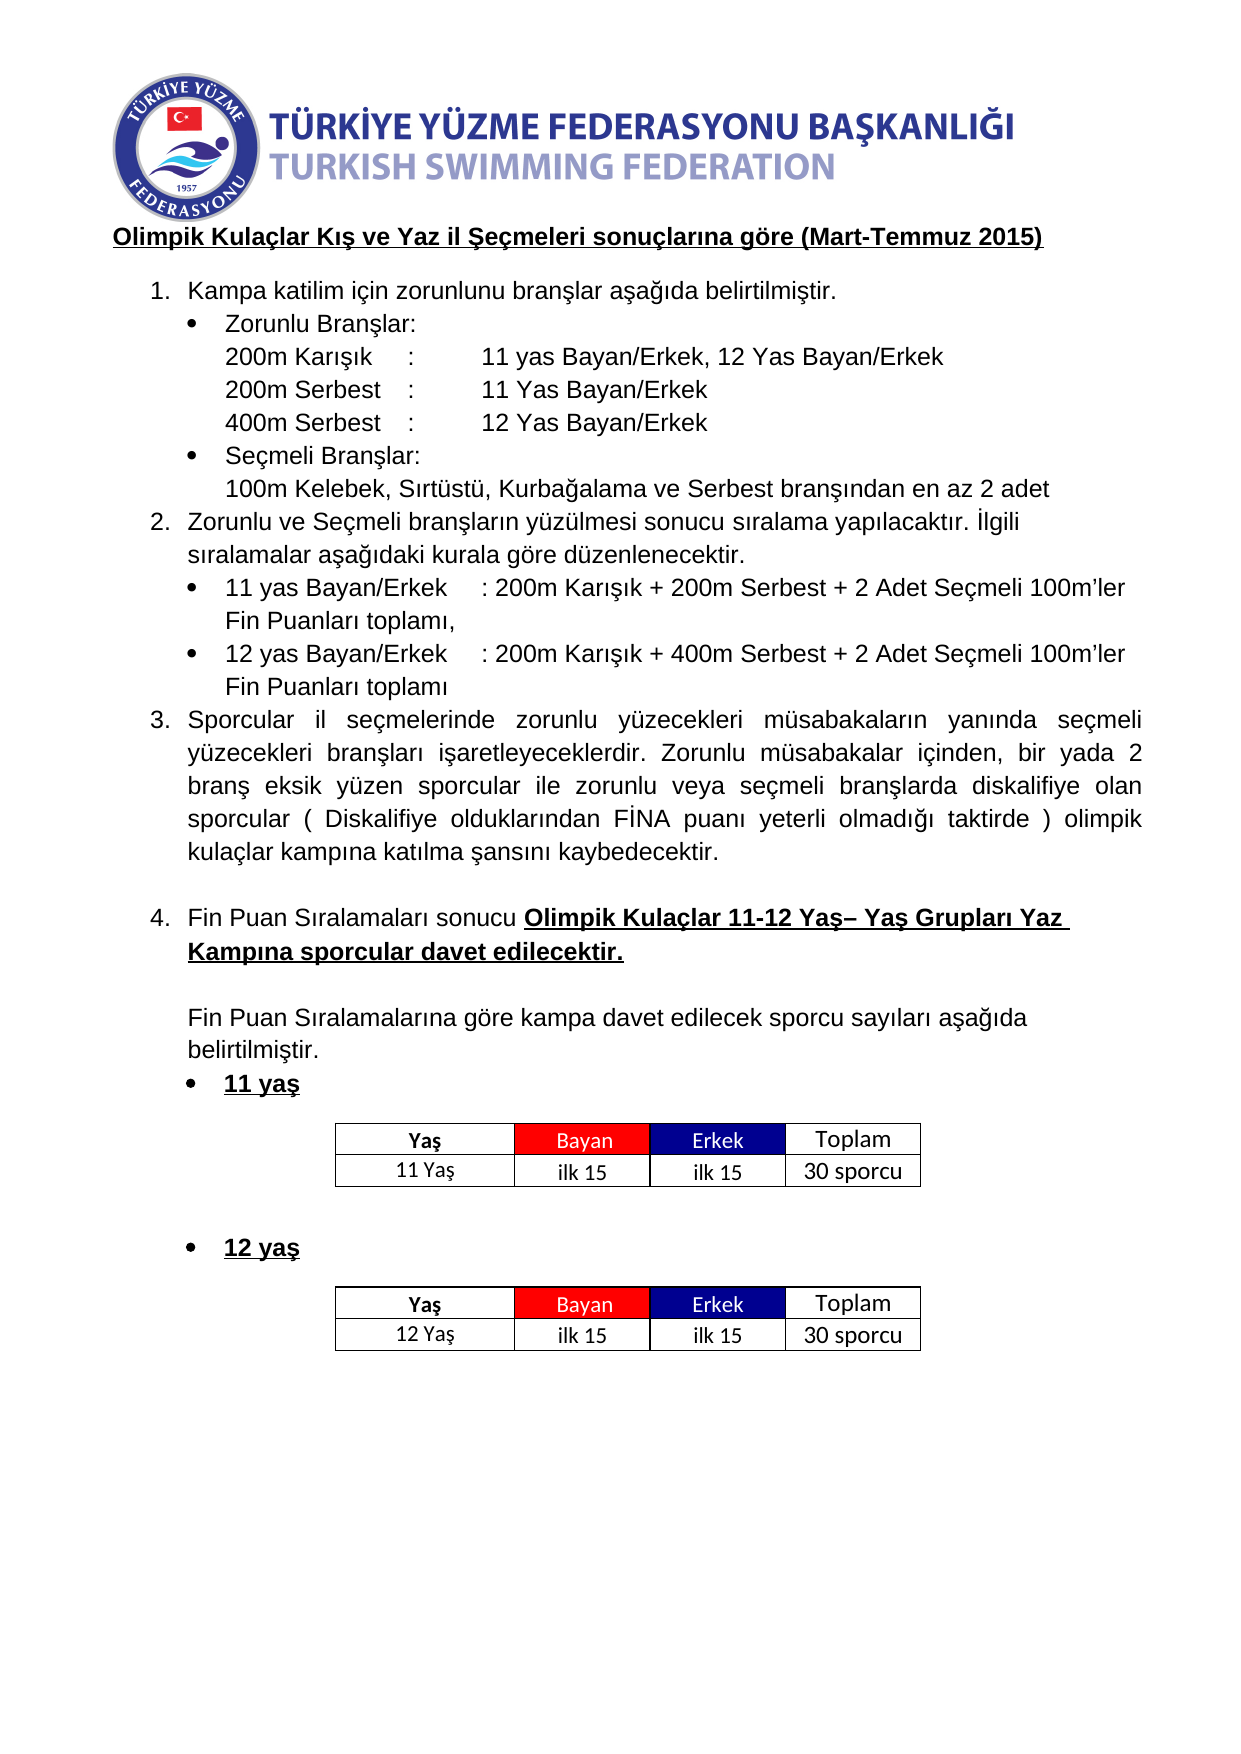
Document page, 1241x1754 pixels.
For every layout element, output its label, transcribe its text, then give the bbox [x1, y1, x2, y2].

table_cell ilk 15 [651, 1319, 785, 1349]
list Kampa katilim için zorunlunu branşlar aşağıda belirtilmiştir. [150, 276, 1144, 304]
list Fin Puan Sıralamalarına göre kampa davet edilecek sporcu sayıları aşağıda belirtilmiştir. [187, 1002, 1144, 1064]
list 11 yas Bayan/Erkek : 200m Karışık + 200m Serbest + 2 Adet Seçmeli 100m’ler Fin Puanları toplamı, [187, 573, 1144, 635]
list 11 yaş [186, 1068, 1144, 1097]
list Seçmeli Branşlar: [187, 441, 1144, 470]
list Zorunlu ve Seçmeli branşların yüzülmesi sonucu sıralama yapılacaktır. İlgili sıralamalar aşağıdaki kurala göre düzenlenecektir. [150, 507, 1144, 569]
table_header Toplam [786, 1124, 920, 1154]
list Fin Puan Sıralamaları sonucu Olimpik Kulaçlar 11-12 Yaş– Yaş Grupları Yaz Kampına sporcular davet edilecektir. [150, 903, 1144, 965]
table_cell ilk 15 [515, 1319, 649, 1349]
table_header Bayan [515, 1124, 649, 1154]
table_cell 11 Yaş [336, 1155, 514, 1186]
list Zorunlu Branşlar: [187, 309, 1144, 337]
table_header Bayan [515, 1288, 649, 1318]
table_cell ilk 15 [651, 1155, 785, 1186]
table_header Erkek [651, 1288, 785, 1318]
list 200m Karışık : 11 yas Bayan/Erkek, 12 Yas Bayan/Erkek [187, 342, 1144, 371]
table_cell ilk 15 [515, 1155, 649, 1186]
list 12 yas Bayan/Erkek : 200m Karışık + 400m Serbest + 2 Adet Seçmeli 100m’ler Fin Puanları toplamı [187, 639, 1144, 701]
table_header Yaş [336, 1124, 514, 1154]
list 200m Serbest : 11 Yas Bayan/Erkek [187, 375, 1144, 403]
table_cell 30 sporcu [786, 1319, 920, 1349]
table_cell 12 Yaş [336, 1319, 514, 1349]
list 12 yaş [186, 1232, 1144, 1261]
list 400m Serbest : 12 Yas Bayan/Erkek [187, 408, 1144, 437]
table_cell 30 sporcu [786, 1155, 920, 1186]
list 100m Kelebek, Sırtüstü, Kurbağalama ve Serbest branşından en az 2 adet [225, 474, 1144, 503]
table_header Toplam [786, 1288, 920, 1318]
table_header Yaş [336, 1288, 514, 1318]
picture [112, 73, 1015, 222]
text Olimpik Kulaçlar Kış ve Yaz il Şeçmeleri sonuçlarına göre (Mart-Temmuz 2015) [112, 222, 1144, 251]
list Sporcular il seçmelerinde zorunlu yüzecekleri müsabakaların yanında seçmeli yüzecekleri branşları işaretleyeceklerdir. Zorunlu müsabakalar içinden, bir yada 2 branş eksik yüzen sporcular ile zorunlu veya seçmeli branşlarda diskalifiye olan sporcular ( Diskalifiye olduklarından FİNA puanı yeterli olmadığı taktirde ) olimpik kulaçlar kampına katılma şansını kaybedecektir. [150, 705, 1144, 866]
table_header Erkek [651, 1124, 785, 1154]
